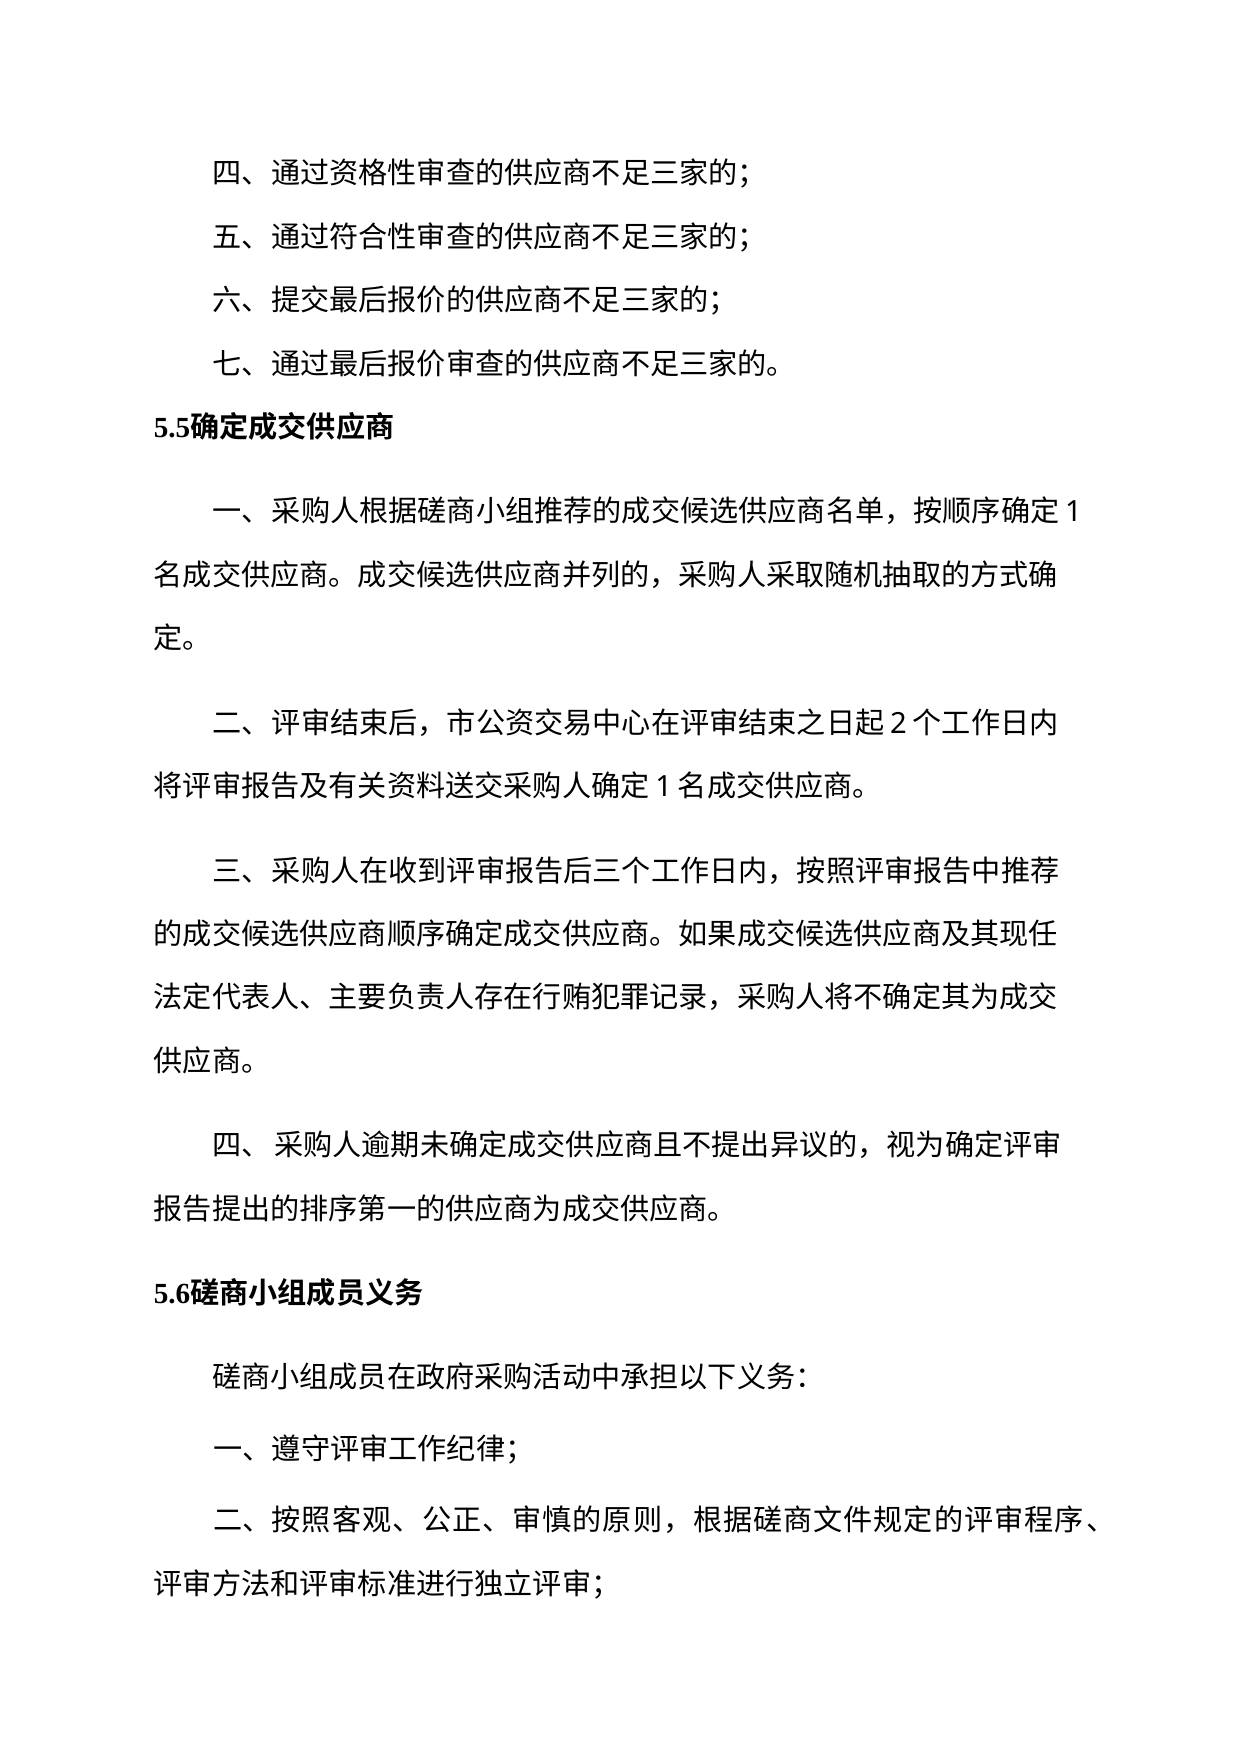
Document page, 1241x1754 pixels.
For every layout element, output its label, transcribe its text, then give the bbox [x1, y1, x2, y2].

subtitle 磋商小组成员义务 [153, 1269, 1087, 1312]
list 采购人在收到评审报告后三个工作日内，按照评审报告中推荐的成交候选供应商顺序确定成交供应商。如果成交候选供应商及其现任法定代表人、主要负责人存在行贿犯罪记录，采购人将不确定其为成交供应商。 [153, 847, 1087, 1080]
list 评审结束后，市公资交易中心在评审结束之日起2个工作日内将评审报告及有关资料送交采购人确定1名成交供应商。 [153, 699, 1087, 805]
subtitle 确定成交供应商 [153, 404, 1087, 446]
list 按照客观、公正、审慎的原则，根据磋商文件规定的评审程序、评审方法和评审标准进行独立评审； [153, 1497, 1087, 1603]
list 采购人逾期未确定成交供应商且不提出异议的，视为确定评审报告提出的排序第一的供应商为成交供应商。 [153, 1122, 1087, 1227]
text 四、通过资格性审查的供应商不足三家的； [153, 150, 1087, 192]
list 采购人根据磋商小组推荐的成交候选供应商名单，按顺序确定1名成交供应商。成交候选供应商并列的，采购人采取随机抽取的方式确定。 [153, 488, 1087, 657]
text 七、通过最后报价审查的供应商不足三家的。 [153, 340, 1087, 383]
text 五、通过符合性审查的供应商不足三家的； [153, 213, 1087, 256]
text 磋商小组成员在政府采购活动中承担以下义务： [153, 1354, 1087, 1396]
text 六、提交最后报价的供应商不足三家的； [153, 277, 1087, 319]
list 遵守评审工作纪律； [153, 1425, 1087, 1468]
